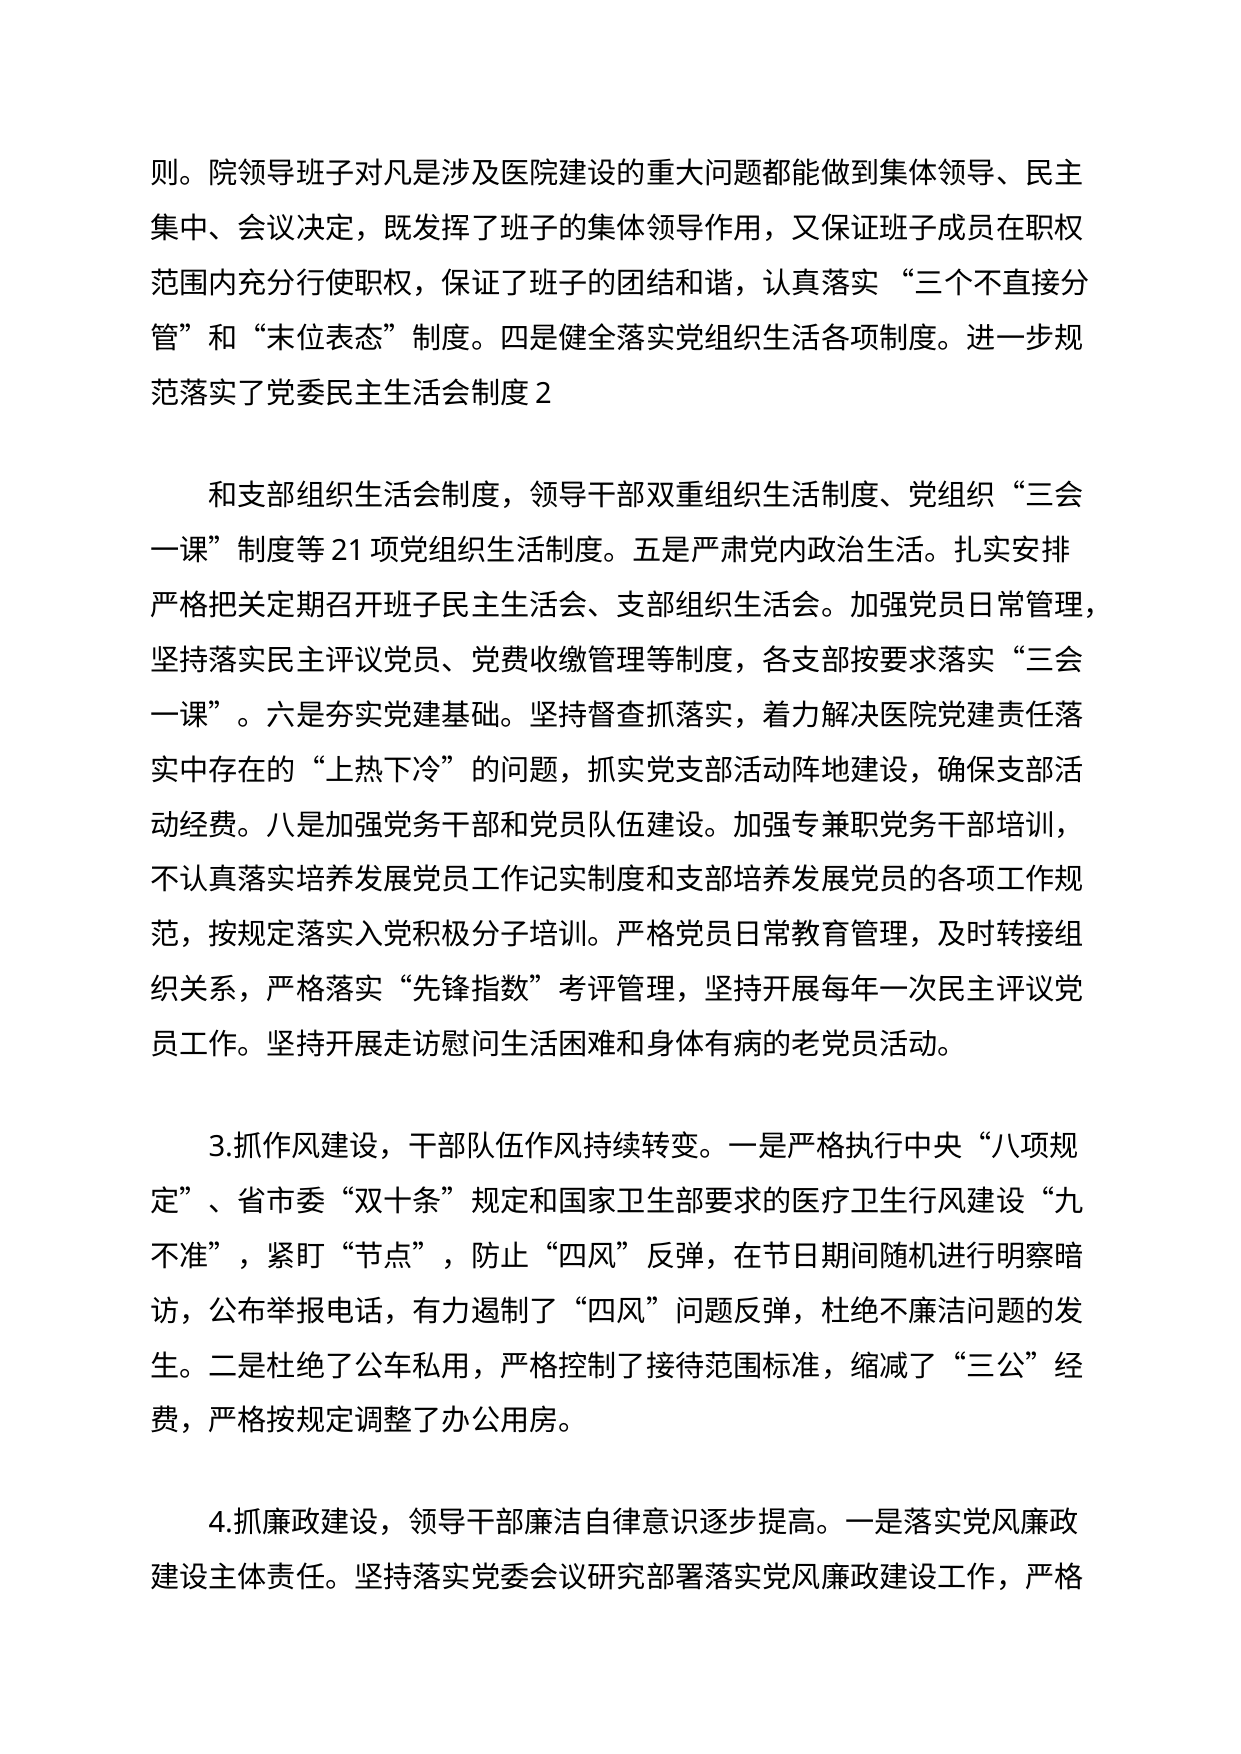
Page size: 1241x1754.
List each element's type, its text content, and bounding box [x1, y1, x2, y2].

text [150, 150, 1090, 412]
text 3.抓作风建设，干部队伍作风持续转变。一是严格执行中央“八项规定”、省市委“双十条”规定和国家卫生部要求的医疗卫生行风建设“九不准”，紧盯“节点”，防止“四风”反弹，在节日期间随机进行明察暗访，公布举报电话，有力遏制了“四风”问题反弹，杜绝不廉洁问题的发生。二是杜绝了公车私用，严格控制了接待范围标准，缩减了“三公”经费，严格按规定调整了办公用房。 [150, 1122, 1090, 1439]
text 和支部组织生活会制度，领导干部双重组织生活制度、党组织“三会一课”制度等21项党组织生活制度。五是严肃党内政治生活。扎实安排严格把关定期召开班子民主生活会、支部组织生活会。加强党员日常管理，坚持落实民主评议党员、党费收缴管理等制度，各支部按要求落实“三会一课”。六是夯实党建基础。坚持督查抓落实，着力解决医院党建责任落实中存在的“上热下冷”的问题，抓实党支部活动阵地建设，确保支部活动经费。八是加强党务干部和党员队伍建设。加强专兼职党务干部培训，不认真落实培养发展党员工作记实制度和支部培养发展党员的各项工作规范，按规定落实入党积极分子培训。严格党员日常教育管理，及时转接组织关系，严格落实“先锋指数”考评管理，坚持开展每年一次民主评议党员工作。坚持开展走访慰问生活困难和身体有病的老党员活动。 [150, 472, 1090, 1063]
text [150, 1499, 1090, 1596]
